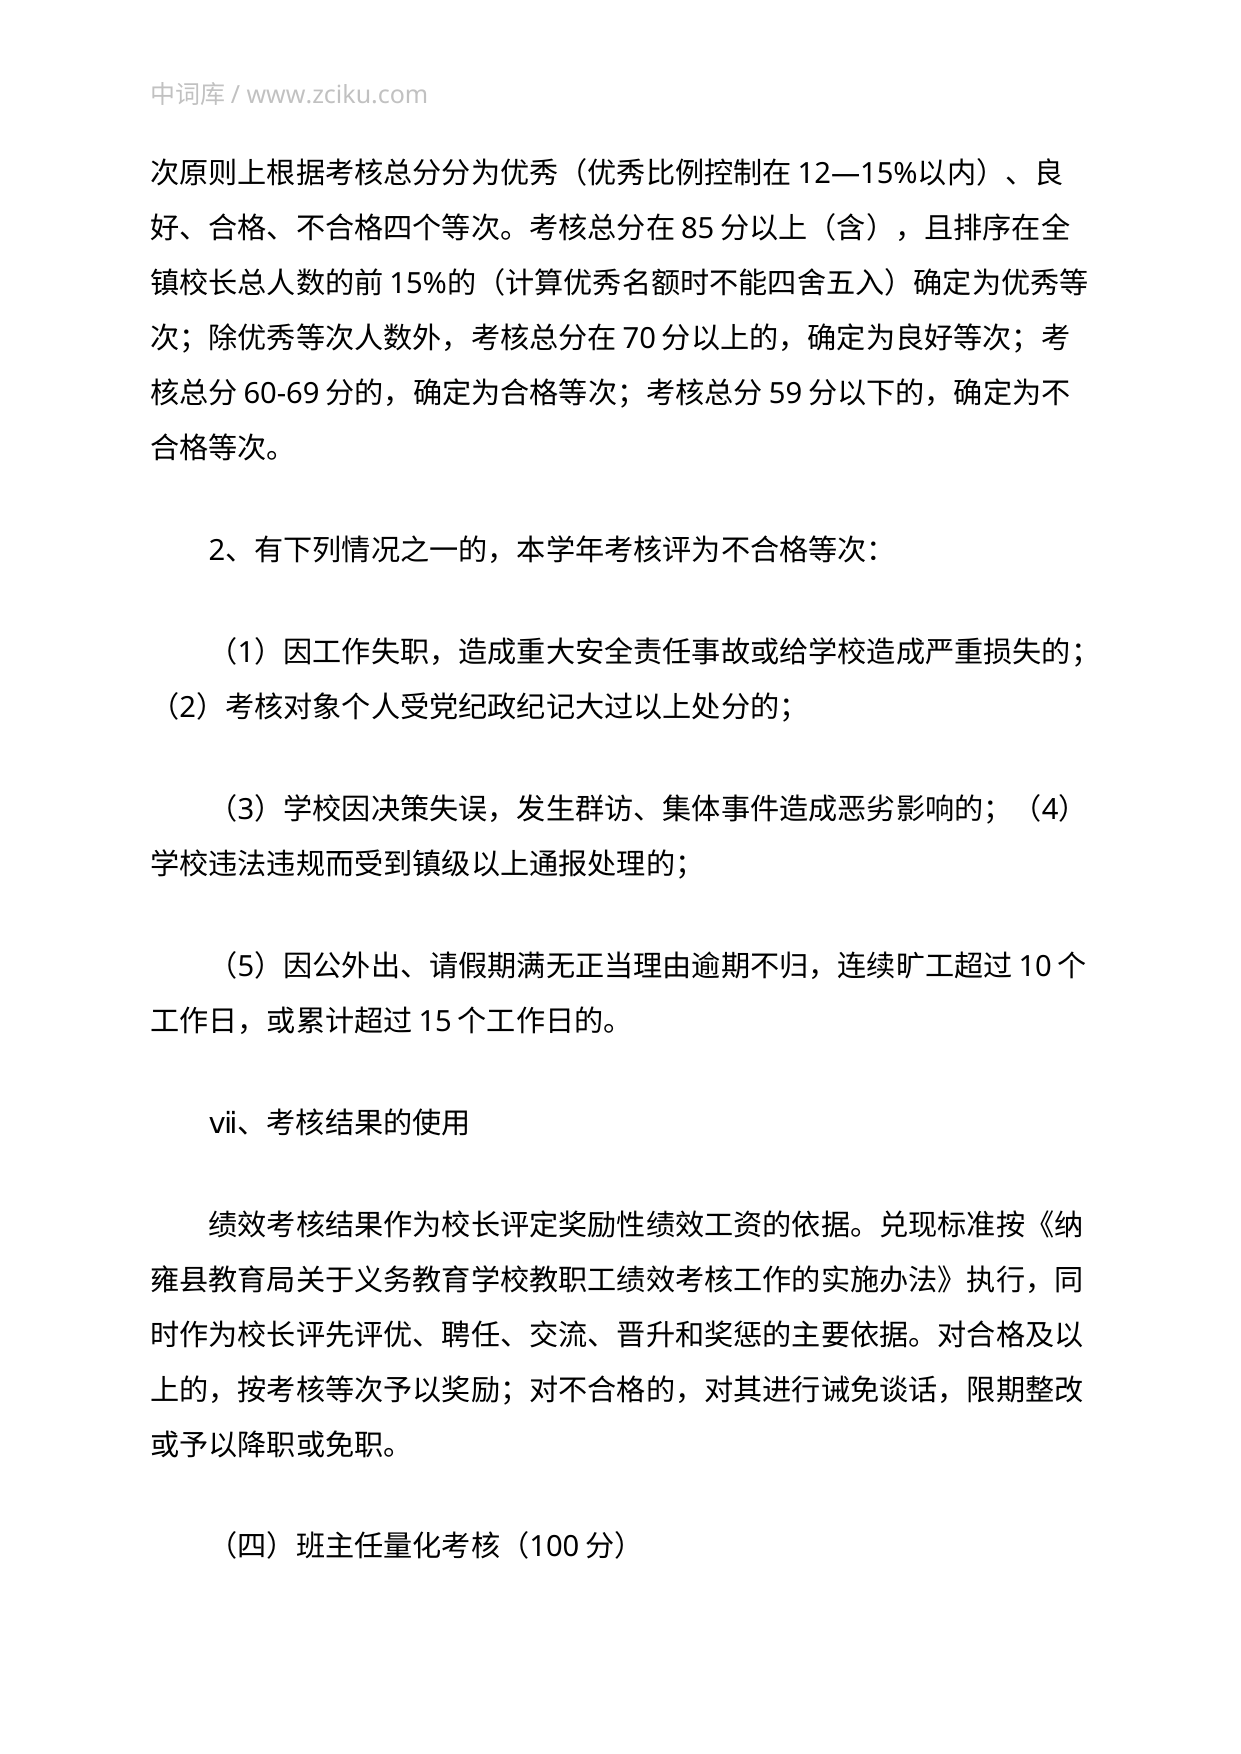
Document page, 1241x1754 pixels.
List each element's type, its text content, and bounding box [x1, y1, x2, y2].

text （5）因公外出、请假期满无正当理由逾期不归，连续旷工超过10个工作日，或累计超过15个工作日的。 [150, 942, 1090, 1040]
text ⅶ、考核结果的使用 [150, 1099, 1090, 1142]
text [150, 150, 1090, 467]
text （1）因工作失职，造成重大安全责任事故或给学校造成严重损失的；（2）考核对象个人受党纪政纪记大过以上处分的； [150, 629, 1090, 726]
text 绩效考核结果作为校长评定奖励性绩效工资的依据。兑现标准按《纳雍县教育局关于义务教育学校教职工绩效考核工作的实施办法》执行，同时作为校长评先评优、聘任、交流、晋升和奖惩的主要依据。对合格及以上的，按考核等次予以奖励；对不合格的，对其进行诫免谈话，限期整改或予以降职或免职。 [150, 1201, 1090, 1463]
text 2、有下列情况之一的，本学年考核评为不合格等次： [150, 527, 1090, 569]
text （3）学校因决策失误，发生群访、集体事件造成恶劣影响的；（4）学校违法违规而受到镇级以上通报处理的； [150, 786, 1090, 883]
text （四）班主任量化考核（100分） [150, 1523, 1090, 1565]
